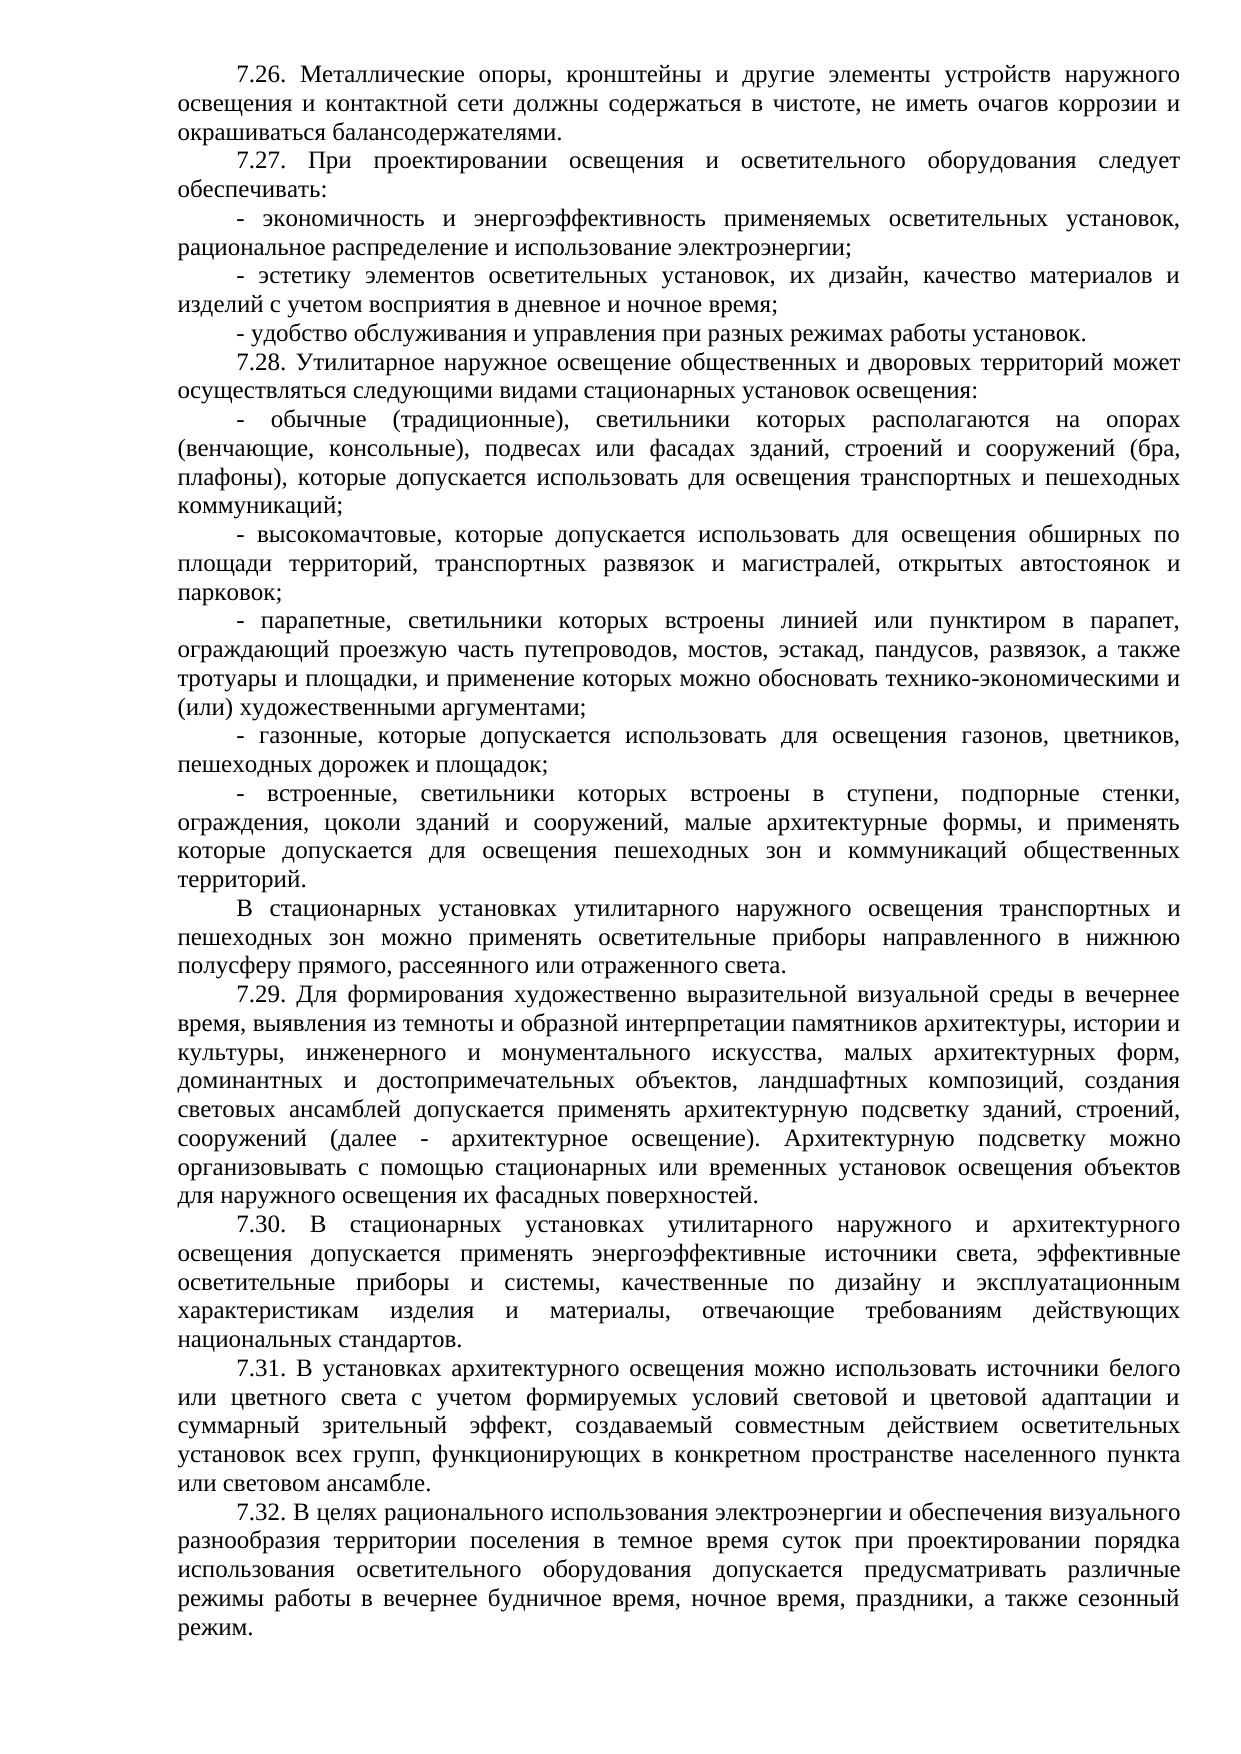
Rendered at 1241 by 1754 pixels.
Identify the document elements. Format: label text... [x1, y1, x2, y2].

text - высокомачтовые, которые допускается использовать для освещения обширных по площади территорий, транспортных развязок и магистралей, открытых автостоянок и парковок; [177, 519, 1181, 605]
text 7.32. В целях рационального использования электроэнергии и обеспечения визуального разнообразия территории поселения в темное время суток при проектировании порядка использования осветительного оборудования допускается предусматривать различные режимы работы в вечернее будничное время, ночное время, праздники, а также сезонный режим. [177, 1497, 1181, 1640]
text 7.31. В установках архитектурного освещения можно использовать источники белого или цветного света с учетом формируемых условий световой и цветовой адаптации и суммарный зрительный эффект, создаваемый совместным действием осветительных установок всех групп, функционирующих в конкретном пространстве населенного пункта или световом ансамбле. [177, 1353, 1181, 1497]
text - удобство обслуживания и управления при разных режимах работы установок. [177, 318, 1181, 347]
text - газонные, которые допускается использовать для освещения газонов, цветников, пешеходных дорожек и площадок; [177, 720, 1181, 778]
text - парапетные, светильники которых встроены линией или пунктиром в парапет, ограждающий проезжую часть путепроводов, мостов, эстакад, пандусов, развязок, а также тротуары и площадки, и применение которых можно обосновать технико-экономическими и (или) художественными аргументами; [177, 605, 1181, 720]
text 7.28. Утилитарное наружное освещение общественных и дворовых территорий может осуществляться следующими видами стационарных установок освещения: [177, 347, 1181, 404]
text - обычные (традиционные), светильники которых располагаются на опорах (венчающие, консольные), подвесах или фасадах зданий, строений и сооружений (бра, плафоны), которые допускается использовать для освещения транспортных и пешеходных коммуникаций; [177, 404, 1181, 519]
text - экономичность и энергоэффективность применяемых осветительных установок, рациональное распределение и использование электроэнергии; [177, 203, 1181, 260]
text - встроенные, светильники которых встроены в ступени, подпорные стенки, ограждения, цоколи зданий и сооружений, малые архитектурные формы, и применять которые допускается для освещения пешеходных зон и коммуникаций общественных территорий. [177, 778, 1181, 893]
text 7.29. Для формирования художественно выразительной визуальной среды в вечернее время, выявления из темноты и образной интерпретации памятников архитектуры, истории и культуры, инженерного и монументального искусства, малых архитектурных форм, доминантных и достопримечательных объектов, ландшафтных композиций, создания световых ансамблей допускается применять архитектурную подсветку зданий, строений, сооружений (далее - архитектурное освещение). Архитектурную подсветку можно организовывать с помощью стационарных или временных установок освещения объектов для наружного освещения их фасадных поверхностей. [177, 979, 1181, 1209]
text 7.30. В стационарных установках утилитарного наружного и архитектурного освещения допускается применять энергоэффективные источники света, эффективные осветительные приборы и системы, качественные по дизайну и эксплуатационным характеристикам изделия и материалы, отвечающие требованиям действующих национальных стандартов. [177, 1209, 1181, 1353]
text 7.27. При проектировании освещения и осветительного оборудования следует обеспечивать: [177, 145, 1181, 203]
text 7.26. Металлические опоры, кронштейны и другие элементы устройств наружного освещения и контактной сети должны содержаться в чистоте, не иметь очагов коррозии и окрашиваться балансодержателями. [177, 59, 1181, 145]
text В стационарных установках утилитарного наружного освещения транспортных и пешеходных зон можно применять осветительные приборы направленного в нижнюю полусферу прямого, рассеянного или отраженного света. [177, 893, 1181, 979]
text - эстетику элементов осветительных установок, их дизайн, качество материалов и изделий с учетом восприятия в дневное и ночное время; [177, 260, 1181, 318]
